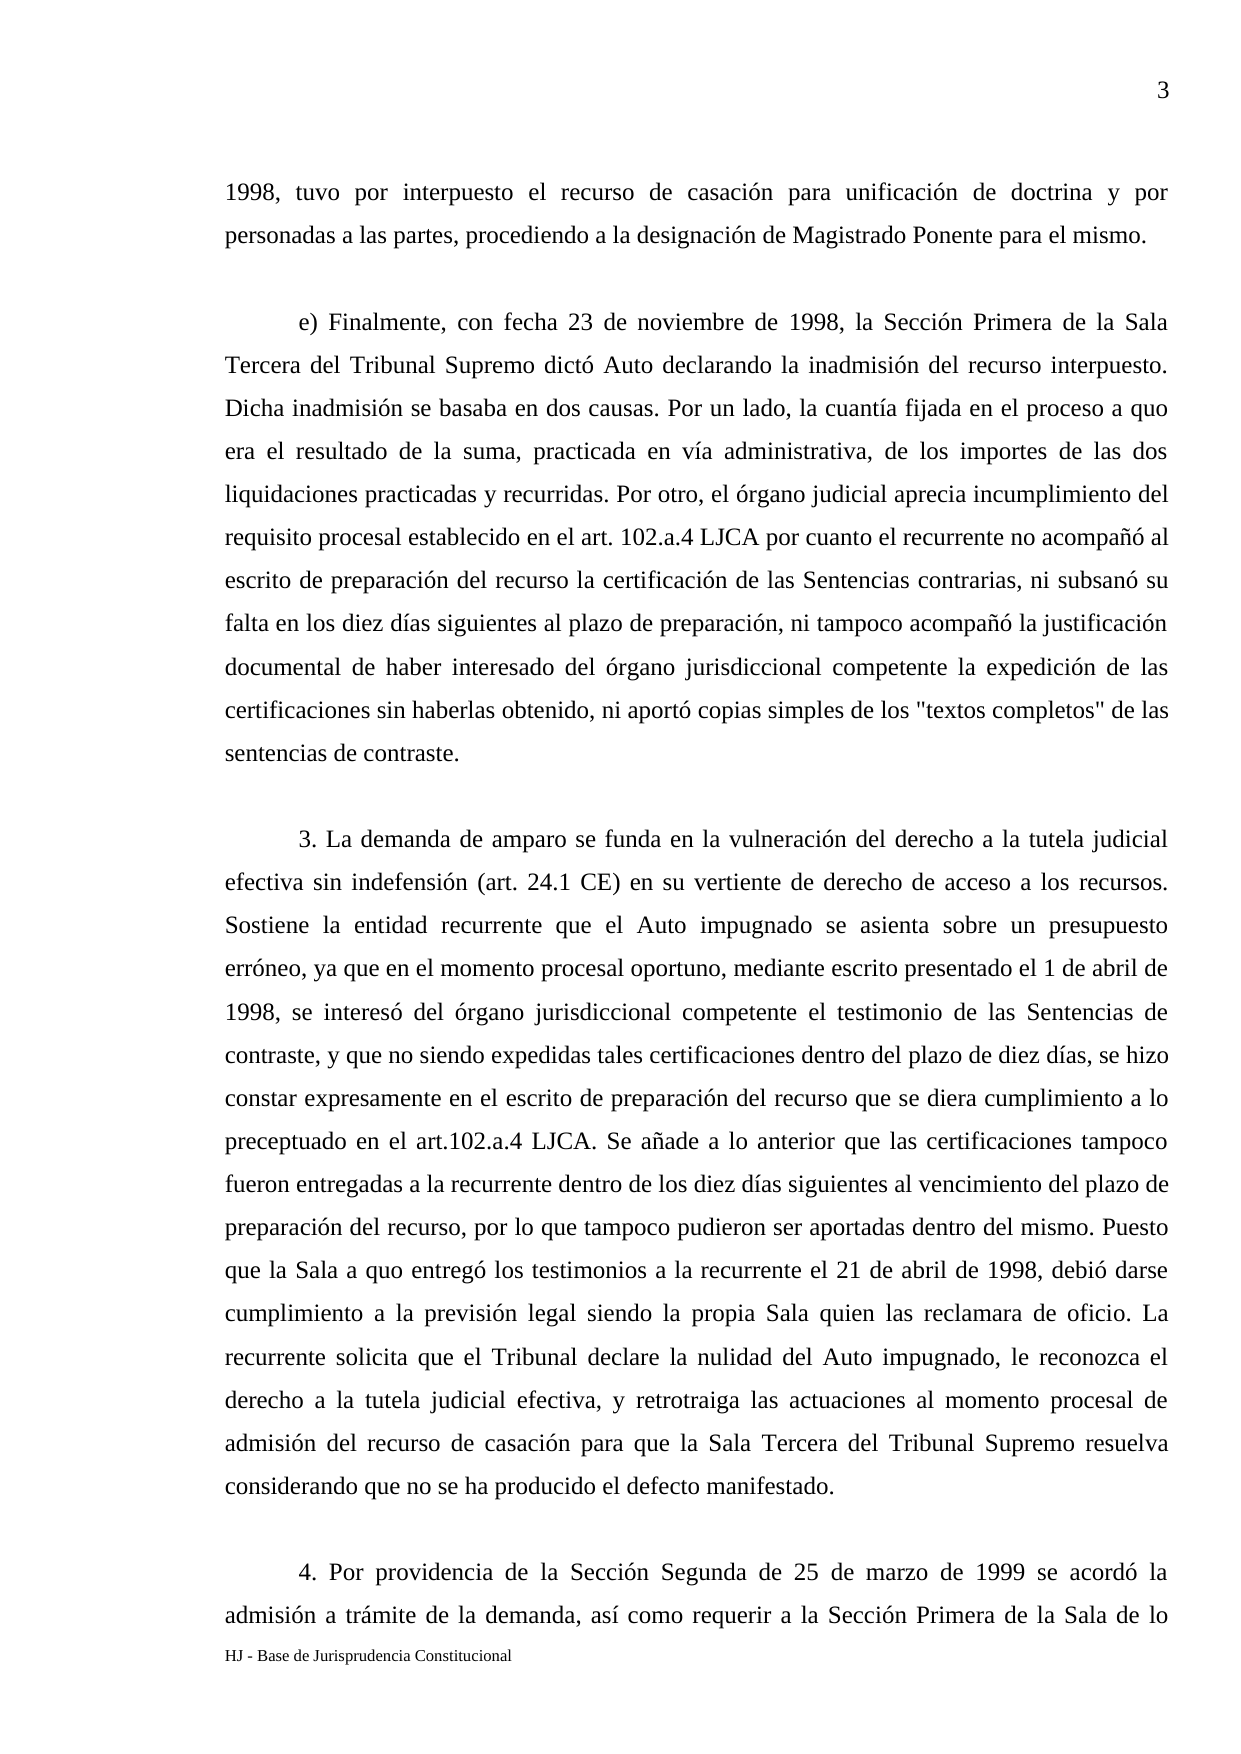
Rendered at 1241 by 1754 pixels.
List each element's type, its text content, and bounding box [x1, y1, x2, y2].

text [224, 177, 1169, 249]
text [224, 1557, 1169, 1629]
text 3. La demanda de amparo se funda en la vulneración del derecho a la tutela judicial efectiva sin indefensión (art. 24.1 CE) en su vertiente de derecho de acceso a los recursos. Sostiene la entidad recurrente que el Auto impugnado se asienta sobre un presupuesto erróneo, ya que en el momento procesal oportuno, mediante escrito presentado el 1 de abril de 1998, se interesó del órgano jurisdiccional competente el testimonio de las Sentencias de contraste, y que no siendo expedidas tales certificaciones dentro del plazo de diez días, se hizo constar expresamente en el escrito de preparación del recurso que se diera cumplimiento a lo preceptuado en el art.102.a.4 LJCA. Se añade a lo anterior que las certificaciones tampoco fueron entregadas a la recurrente dentro de los diez días siguientes al vencimiento del plazo de preparación del recurso, por lo que tampoco pudieron ser aportadas dentro del mismo. Puesto que la Sala a quo entregó los testimonios a la recurrente el 21 de abril de 1998, debió darse cumplimiento a la previsión legal siendo la propia Sala quien las reclamara de oficio. La recurrente solicita que el Tribunal declare la nulidad del Auto impugnado, le reconozca el derecho a la tutela judicial efectiva, y retrotraiga las actuaciones al momento procesal de admisión del recurso de casación para que la Sala Tercera del Tribunal Supremo resuelva considerando que no se ha producido el defecto manifestado. [224, 824, 1169, 1500]
text e) Finalmente, con fecha 23 de noviembre de 1998, la Sección Primera de la Sala Tercera del Tribunal Supremo dictó Auto declarando la inadmisión del recurso interpuesto. Dicha inadmisión se basaba en dos causas. Por un lado, la cuantía fijada en el proceso a quo era el resultado de la suma, practicada en vía administrativa, de los importes de las dos liquidaciones practicadas y recurridas. Por otro, el órgano judicial aprecia incumplimiento del requisito procesal establecido en el art. 102.a.4 LJCA por cuanto el recurrente no acompañó al escrito de preparación del recurso la certificación de las Sentencias contrarias, ni subsanó su falta en los diez días siguientes al plazo de preparación, ni tampoco acompañó la justificación documental de haber interesado del órgano jurisdiccional competente la expedición de las certificaciones sin haberlas obtenido, ni aportó copias simples de los "textos completos" de las sentencias de contraste. [224, 307, 1169, 767]
